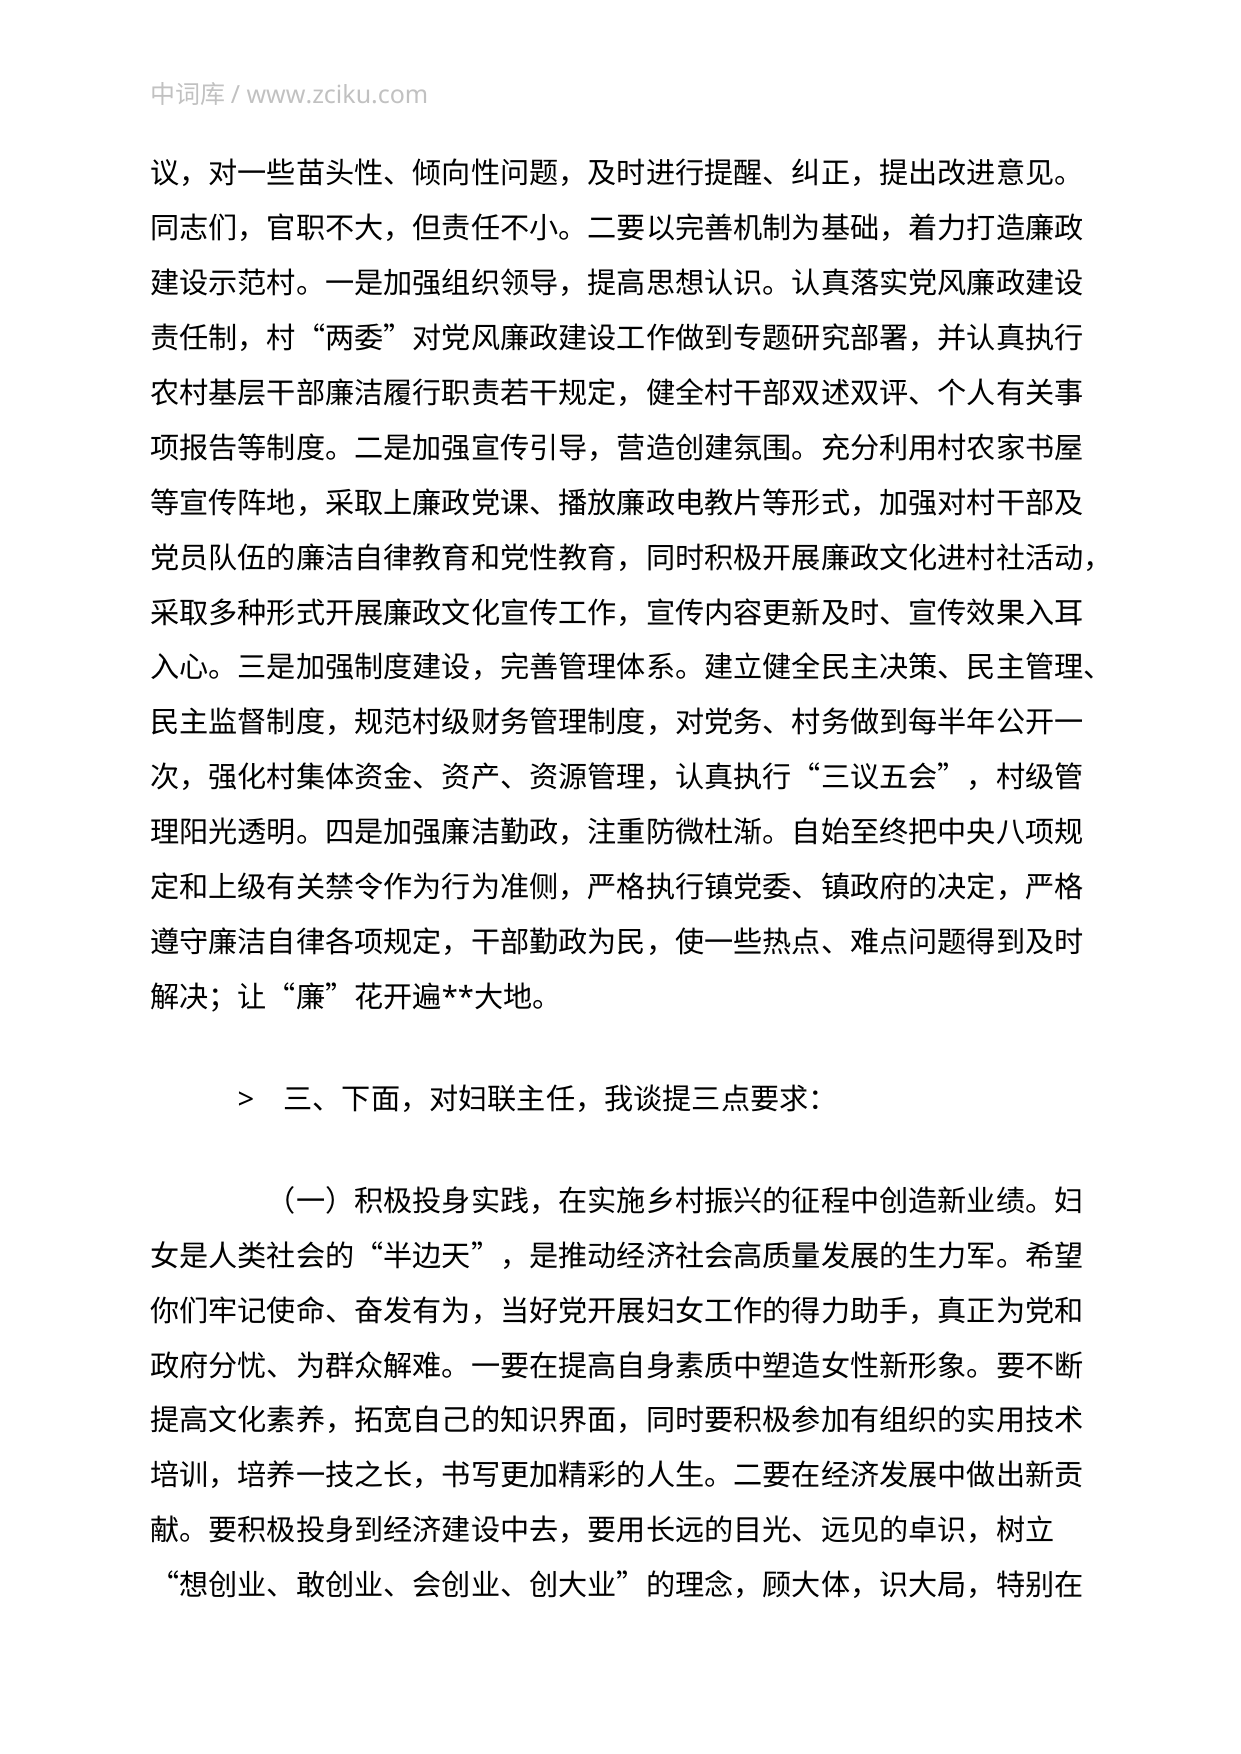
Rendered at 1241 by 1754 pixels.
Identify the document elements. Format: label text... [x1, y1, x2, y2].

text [150, 1177, 1090, 1604]
text > 三、下面，对妇联主任，我谈提三点要求： [150, 1075, 1090, 1118]
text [150, 150, 1090, 1016]
